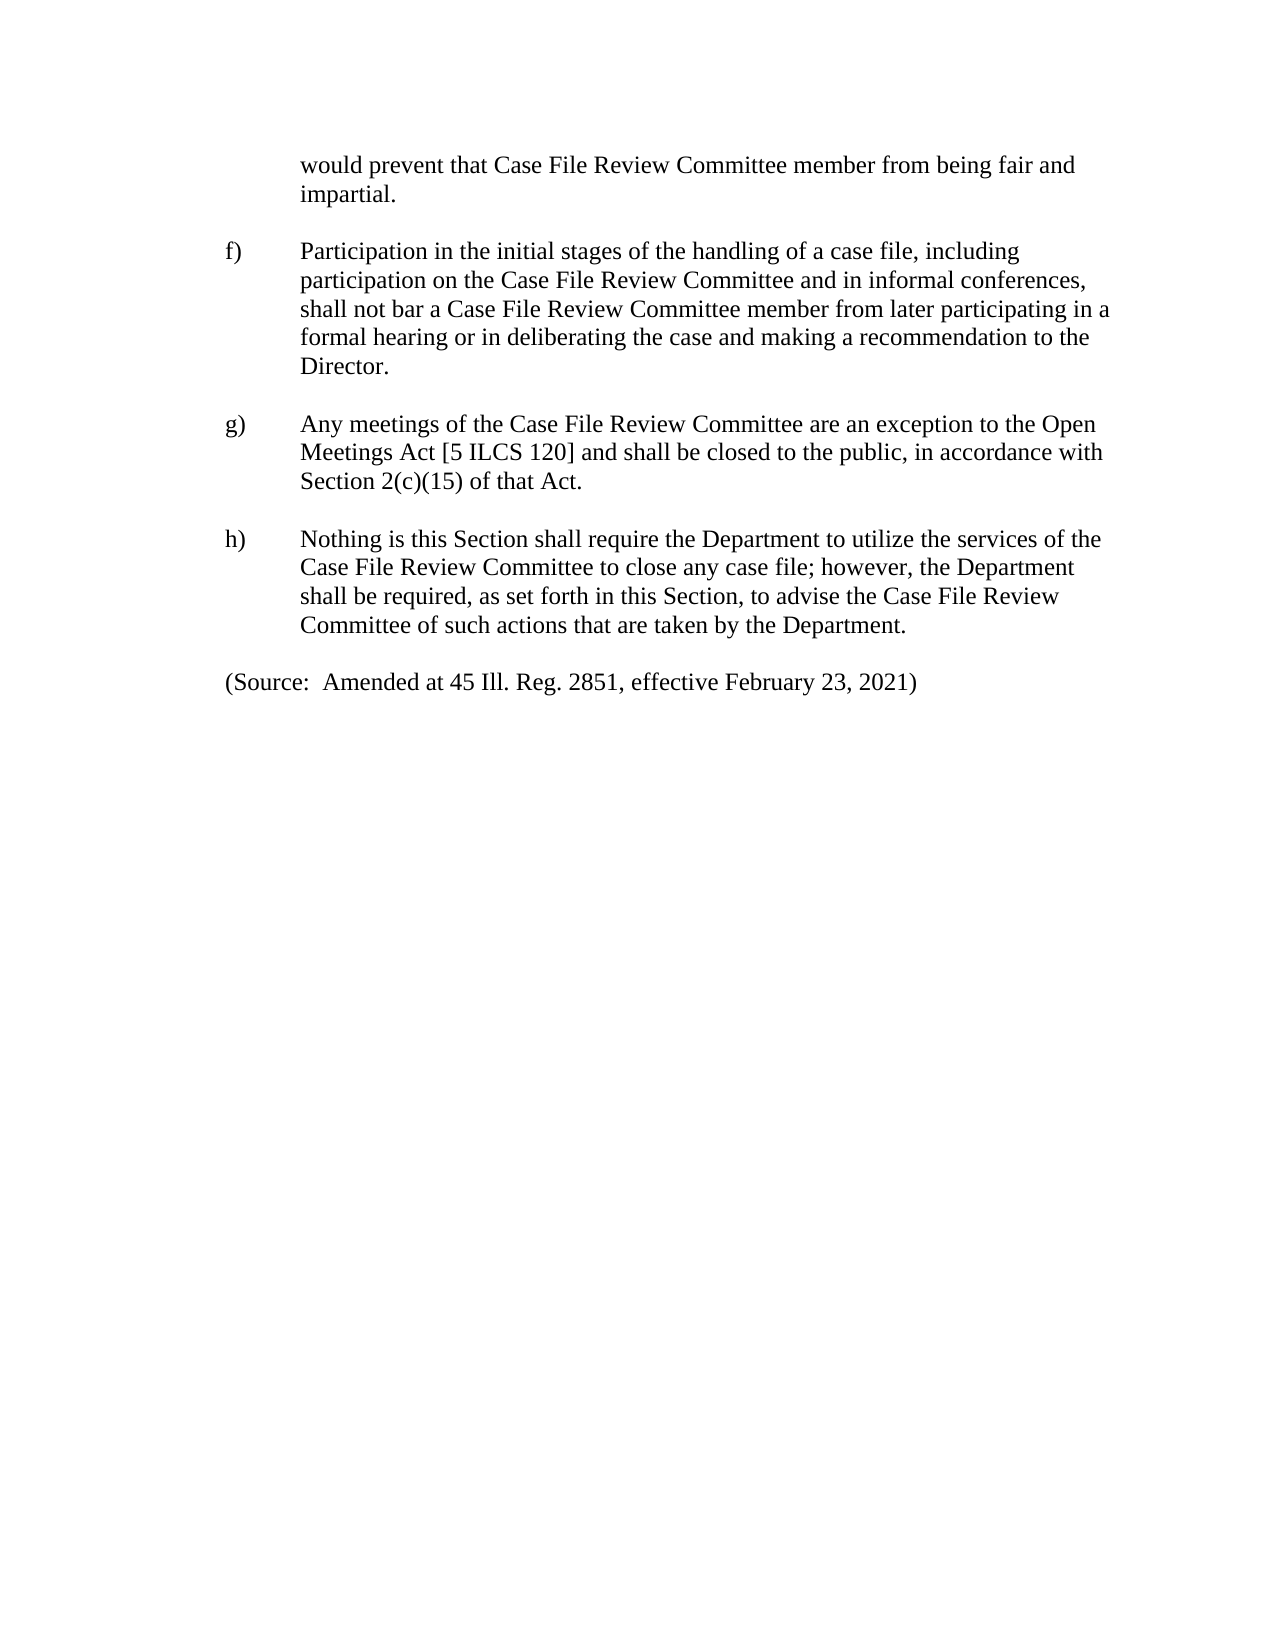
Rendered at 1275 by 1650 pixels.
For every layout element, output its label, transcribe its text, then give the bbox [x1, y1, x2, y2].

text g) Any meetings of the Case File Review Committee are an exception to the Open Meetings Act [5 ILCS 120] and shall be closed to the public, in accordance with Section 2(c)(15) of that Act. [225, 409, 1125, 495]
text h) Nothing is this Section shall require the Department to utilize the services of the Case File Review Committee to close any case file; however, the Department shall be required, as set forth in this Section, to advise the Case File Review Committee of such actions that are taken by the Department. [225, 524, 1125, 639]
text f) Participation in the initial stages of the handling of a case file, including participation on the Case File Review Committee and in informal conferences, shall not bar a Case File Review Committee member from later participating in a formal hearing or in deliberating the case and making a recommendation to the Director. [225, 236, 1125, 380]
text (Source: Amended at 45 Ill. Reg. 2851, effective February 23, 2021) [225, 667, 1125, 696]
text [225, 150, 1125, 207]
